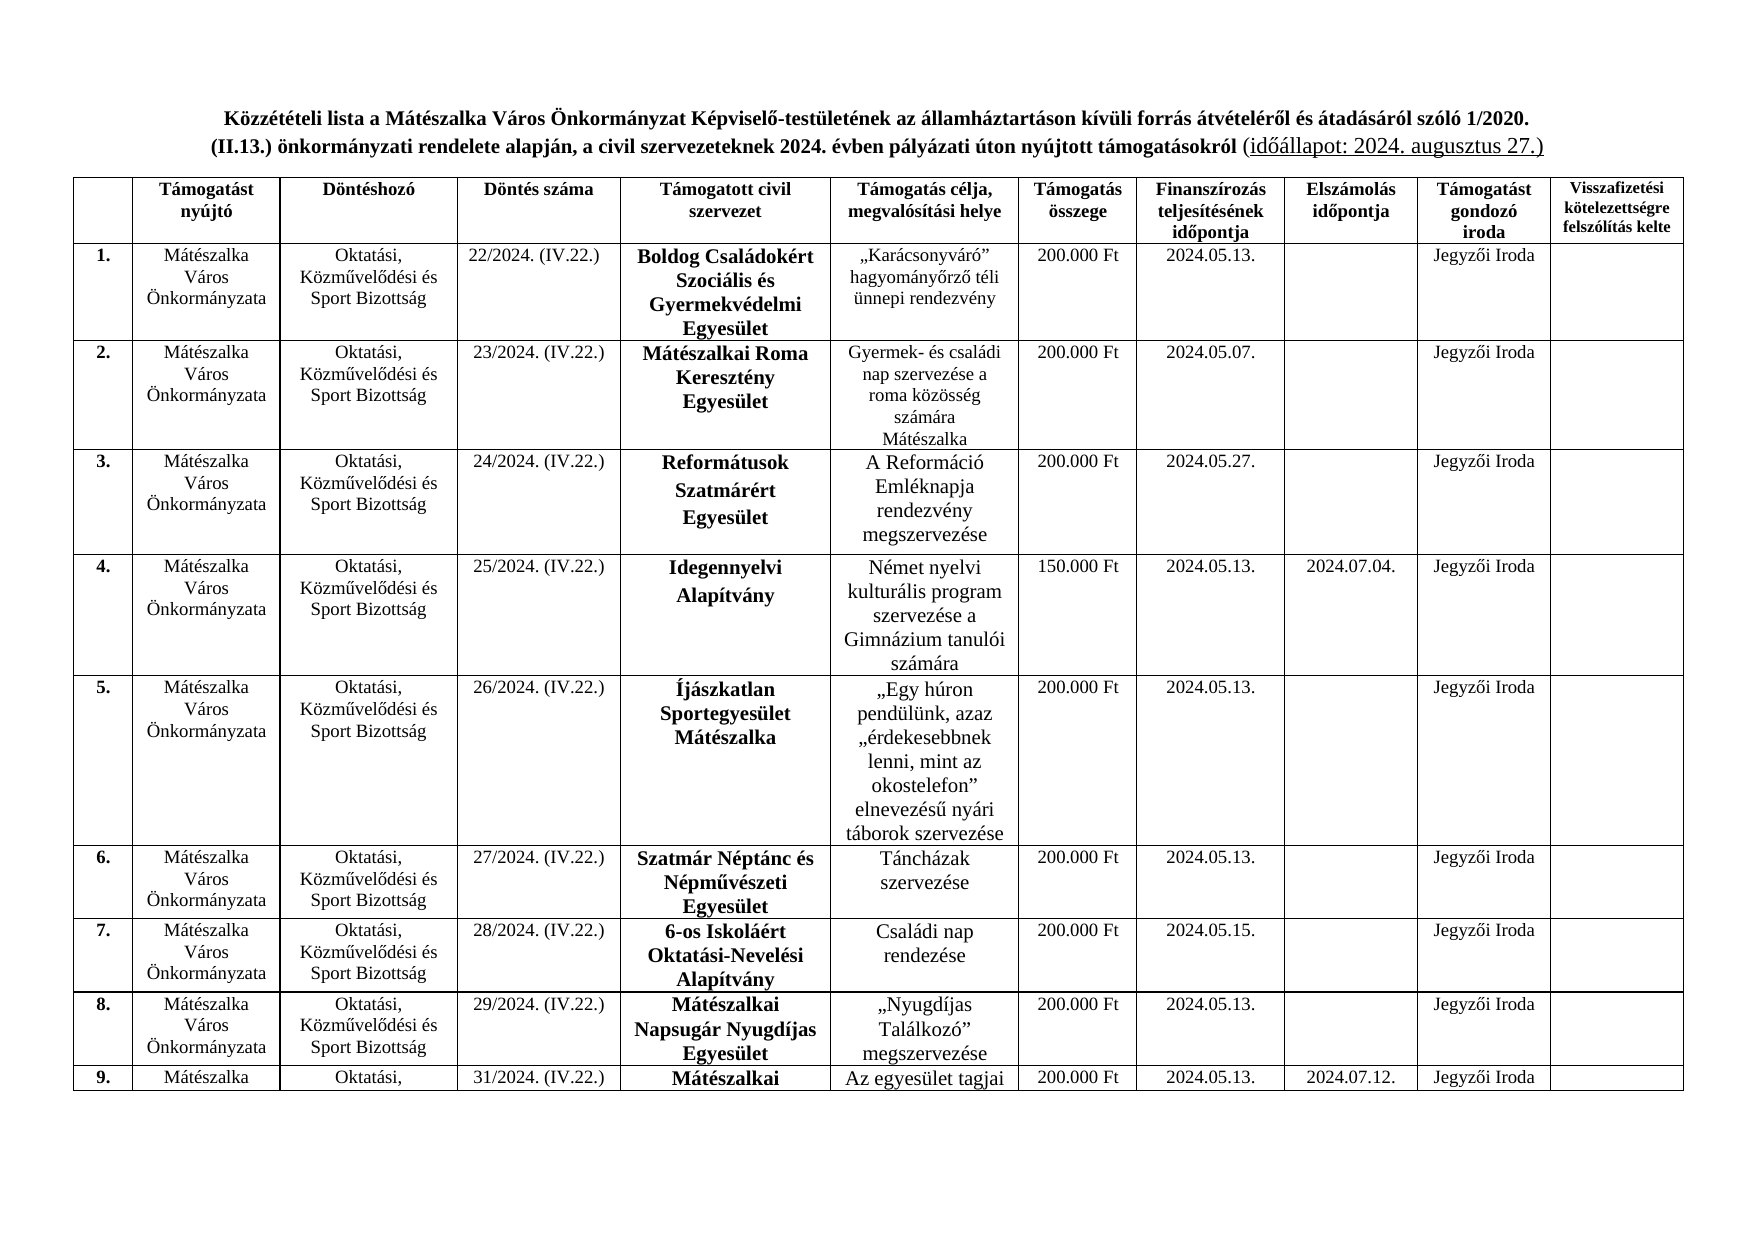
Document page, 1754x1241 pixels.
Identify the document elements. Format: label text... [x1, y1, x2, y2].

table_cell 2024.05.15. [1137, 919, 1284, 991]
table_cell Gyermek- és családi nap szervezése a roma közösség számára Mátészalka [831, 341, 1018, 449]
table_cell [1551, 341, 1683, 449]
table_cell Jegyzői Iroda [1418, 919, 1550, 991]
table_cell A Reformáció Emléknapja rendezvény megszervezése [831, 450, 1018, 554]
table_cell 5. [74, 676, 132, 845]
table_cell [1551, 846, 1683, 918]
table_cell 26/2024. (IV.22.) [458, 676, 620, 845]
table_cell Jegyzői Iroda [1418, 993, 1550, 1064]
table_cell [1285, 993, 1417, 1064]
table_cell 29/2024. (IV.22.) [458, 993, 620, 1064]
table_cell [831, 1066, 1018, 1090]
table_header Támogatást nyújtó [133, 178, 279, 243]
table_cell Jegyzői Iroda [1418, 1066, 1550, 1090]
table_cell Jegyzői Iroda [1418, 341, 1550, 449]
table_header Finanszírozás teljesítésének időpontja [1137, 178, 1284, 243]
table_cell Mátészalka Város Önkormányzata [133, 993, 279, 1064]
table_cell „Nyugdíjas Találkozó” megszervezése [831, 993, 1018, 1064]
table_cell 150.000 Ft [1019, 555, 1136, 675]
table_header Támogatás összege [1019, 178, 1136, 243]
table_header [74, 178, 132, 243]
table_cell Boldog Családokért Szociális és Gyermekvédelmi Egyesület [621, 244, 830, 340]
table_cell 200.000 Ft [1019, 676, 1136, 845]
table_header Visszafizetési kötelezettségre felszólítás kelte [1551, 178, 1683, 243]
table_cell Oktatási, Közművelődési és Sport Bizottság [281, 555, 457, 675]
table_cell 28/2024. (IV.22.) [458, 919, 620, 991]
table_cell Reformátusok Szatmárért Egyesület [621, 450, 830, 554]
table_cell Mátészalka Város Önkormányzata [133, 846, 279, 918]
table_cell Íjászkatlan Sportegyesület Mátészalka [621, 676, 830, 845]
table_cell 7. [74, 919, 132, 991]
table_cell Családi nap rendezése [831, 919, 1018, 991]
table_cell [1285, 244, 1417, 340]
table_cell 1. [74, 244, 132, 340]
table_cell 8. [74, 993, 132, 1064]
table_cell 2024.05.13. [1137, 244, 1284, 340]
table_cell Jegyzői Iroda [1418, 846, 1550, 918]
table_header Támogatást gondozó iroda [1418, 178, 1550, 243]
table_cell Szatmár Néptánc és Népművészeti Egyesület [621, 846, 830, 918]
table_cell Mátészalka Város Önkormányzata [133, 676, 279, 845]
table_cell [1285, 919, 1417, 991]
table_header Elszámolás időpontja [1285, 178, 1417, 243]
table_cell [281, 1066, 457, 1090]
table_cell Jegyzői Iroda [1418, 555, 1550, 675]
table_cell 6. [74, 846, 132, 918]
table_cell 4. [74, 555, 132, 675]
table_cell 200.000 Ft [1019, 993, 1136, 1064]
table_cell 9. [74, 1066, 132, 1090]
table_cell [1285, 846, 1417, 918]
table_cell [1285, 341, 1417, 449]
table_cell Mátészalka Város Önkormányzata [133, 244, 279, 340]
table_header Döntés száma [458, 178, 620, 243]
table_cell 23/2024. (IV.22.) [458, 341, 620, 449]
table_cell 200.000 Ft [1019, 244, 1136, 340]
table_cell [1285, 450, 1417, 554]
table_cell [621, 1066, 830, 1090]
table_cell Jegyzői Iroda [1418, 676, 1550, 845]
table_cell 2024.07.04. [1285, 555, 1417, 675]
table_cell 27/2024. (IV.22.) [458, 846, 620, 918]
table_cell Mátészalka Város Önkormányzata [133, 919, 279, 991]
table_cell [1551, 919, 1683, 991]
table_cell Mátészalka Város Önkormányzata [133, 341, 279, 449]
table_cell [1551, 244, 1683, 340]
table_cell Idegennyelvi Alapítvány [621, 555, 830, 675]
table_cell 31/2024. (IV.22.) [458, 1066, 620, 1090]
table_cell Mátészalka Város Önkormányzata [133, 555, 279, 675]
table_cell Oktatási, Közművelődési és Sport Bizottság [281, 244, 457, 340]
table_cell 2024.05.13. [1137, 846, 1284, 918]
table_cell Mátészalkai Roma Keresztény Egyesület [621, 341, 830, 449]
table_cell [1551, 993, 1683, 1064]
table_cell [1551, 555, 1683, 675]
table_cell [1285, 676, 1417, 845]
table_header Támogatás célja, megvalósítási helye [831, 178, 1018, 243]
table_cell [1551, 1066, 1683, 1090]
table_cell „Egy húron pendülünk, azaz „érdekesebbnek lenni, mint az okostelefon” elnevezésű nyári táborok szervezése [831, 676, 1018, 845]
table_cell 200.000 Ft [1019, 341, 1136, 449]
table_cell Jegyzői Iroda [1418, 244, 1550, 340]
table_cell 22/2024. (IV.22.) [458, 244, 620, 340]
table_cell 2024.05.13. [1137, 555, 1284, 675]
table_cell 2024.05.07. [1137, 341, 1284, 449]
table_header Támogatott civil szervezet [621, 178, 830, 243]
table_cell Oktatási, Közművelődési és Sport Bizottság [281, 919, 457, 991]
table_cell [133, 1066, 279, 1090]
table_cell Német nyelvi kulturális program szervezése a Gimnázium tanulói számára [831, 555, 1018, 675]
table_cell „Karácsonyváró” hagyományőrző téli ünnepi rendezvény [831, 244, 1018, 340]
table_cell 2024.05.13. [1137, 676, 1284, 845]
table_cell 2024.07.12. [1285, 1066, 1417, 1090]
table_cell [1551, 450, 1683, 554]
text Közzétételi lista a Mátészalka Város Önkormányzat Képviselő-testületének az államháztartáson kívüli forrás átvételéről és átadásáról szóló 1/2020. (II.13.) önkormányzati rendelete alapján, a civil szervezeteknek 2024. évben pályázati úton nyújtott támogatásokról (időállapot: 2024. augusztus 27.) [148, 106, 1606, 158]
table_header Döntéshozó [281, 178, 457, 243]
table_cell Jegyzői Iroda [1418, 450, 1550, 554]
table_cell Mátészalka Város Önkormányzata [133, 450, 279, 554]
table_cell [1551, 676, 1683, 845]
table_cell Oktatási, Közművelődési és Sport Bizottság [281, 676, 457, 845]
table_cell Táncházak szervezése [831, 846, 1018, 918]
table_cell 2024.05.13. [1137, 993, 1284, 1064]
table_cell Mátészalkai Napsugár Nyugdíjas Egyesület [621, 993, 830, 1064]
table_cell Oktatási, Közművelődési és Sport Bizottság [281, 450, 457, 554]
table_cell Oktatási, Közművelődési és Sport Bizottság [281, 341, 457, 449]
table_cell 200.000 Ft [1019, 919, 1136, 991]
table_cell 2. [74, 341, 132, 449]
table_cell 6-os Iskoláért Oktatási-Nevelési Alapítvány [621, 919, 830, 991]
table_cell Oktatási, Közművelődési és Sport Bizottság [281, 846, 457, 918]
table_cell 2024.05.13. [1137, 1066, 1284, 1090]
table_cell 200.000 Ft [1019, 846, 1136, 918]
table_cell 2024.05.27. [1137, 450, 1284, 554]
table_cell 200.000 Ft [1019, 1066, 1136, 1090]
table_cell 24/2024. (IV.22.) [458, 450, 620, 554]
table_cell 25/2024. (IV.22.) [458, 555, 620, 675]
table_cell 200.000 Ft [1019, 450, 1136, 554]
table_cell Oktatási, Közművelődési és Sport Bizottság [281, 993, 457, 1064]
table_cell 3. [74, 450, 132, 554]
